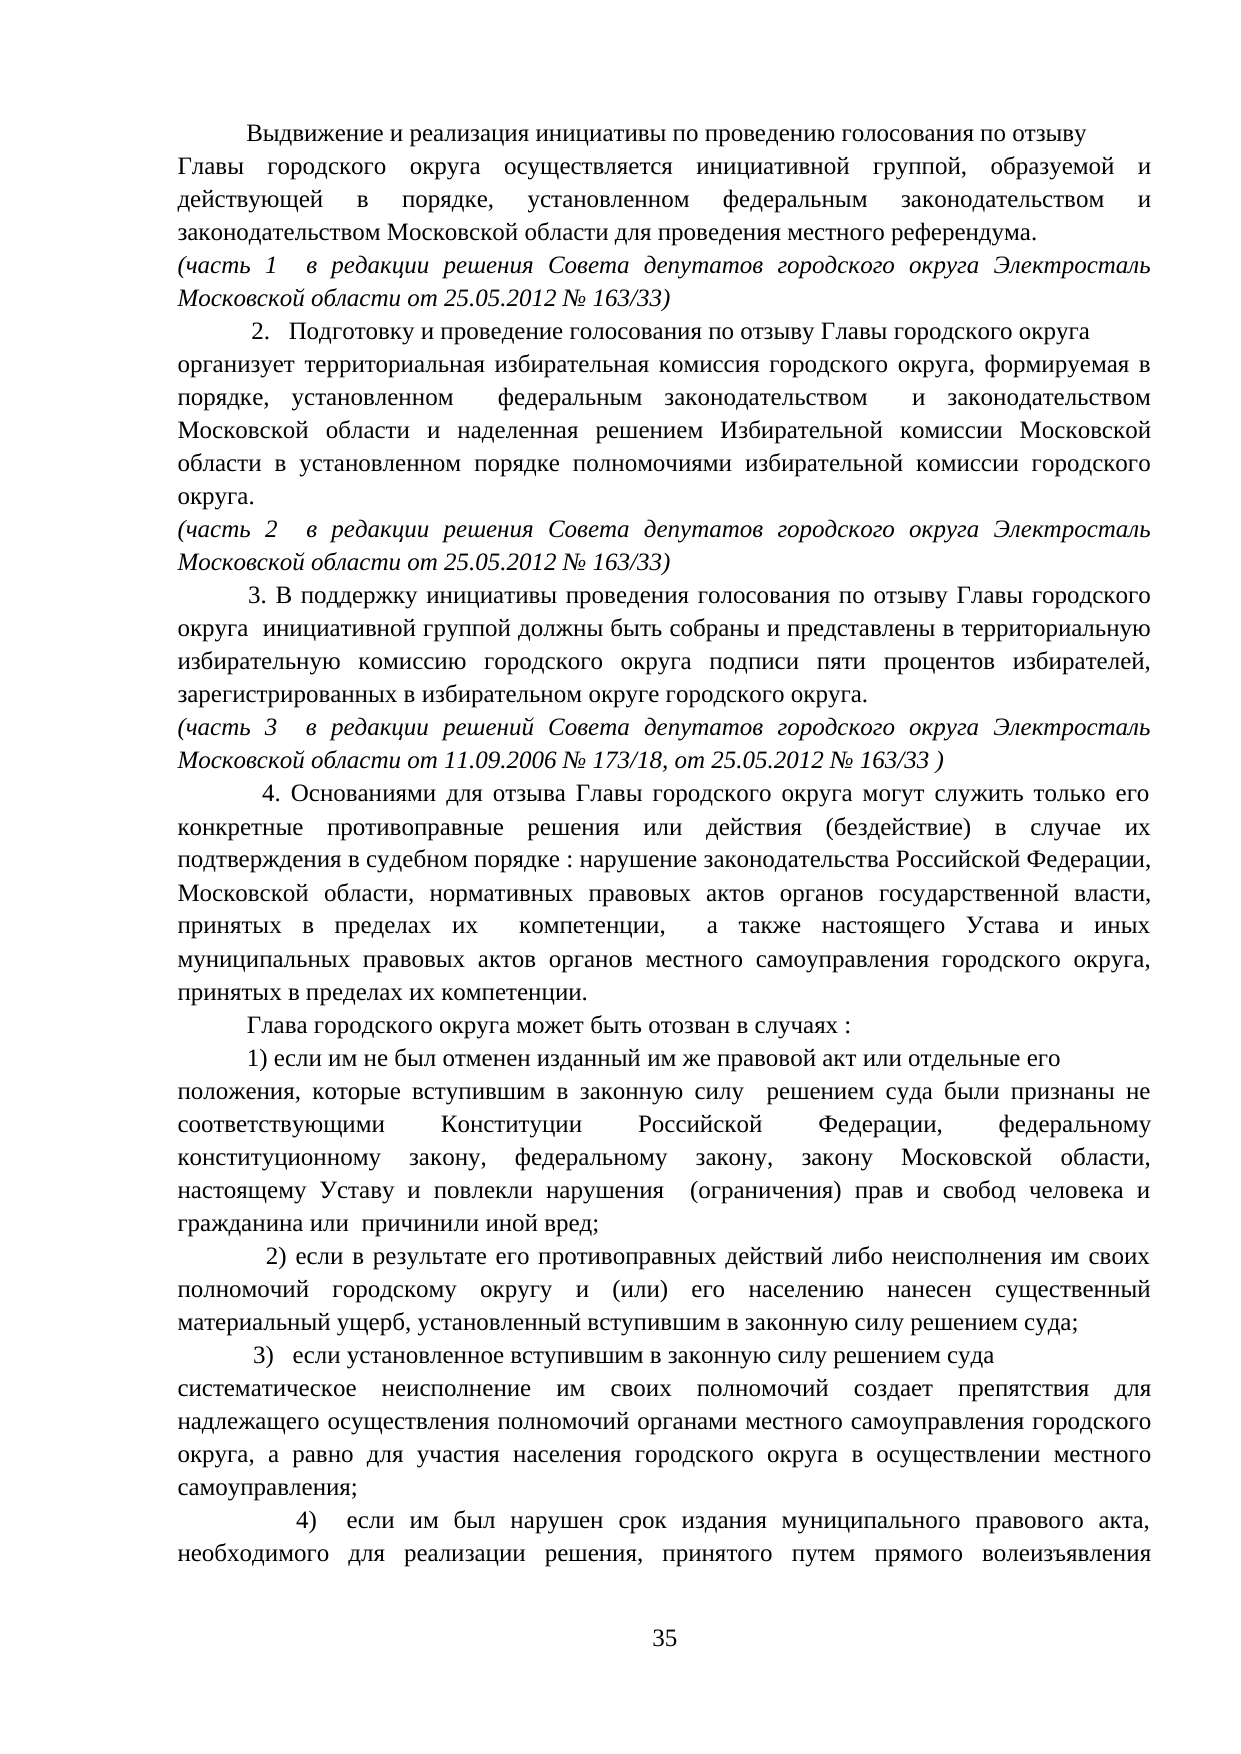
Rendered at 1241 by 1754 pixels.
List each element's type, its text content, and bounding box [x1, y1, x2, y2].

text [177, 1505, 1152, 1567]
text (часть 3 в редакции решений Совета депутатов городского округа Электросталь Московской области от 11.09.2006 № 173/18, от 25.05.2012 № 163/33 ) [177, 712, 1152, 774]
text Главы городского округа осуществляется инициативной группой, образуемой и действующей в порядке, установленном федеральным законодательством и законодательством Московской области для проведения местного референдума. [177, 151, 1152, 246]
text 1) если им не был отменен изданный им же правовой акт или отдельные его [221, 1043, 1152, 1071]
text (часть 2 в редакции решения Совета депутатов городского округа Электросталь Московской области от 25.05.2012 № 163/33) [177, 514, 1152, 576]
text 2) если в результате его противоправных действий либо неисполнения им своих полномочий городскому округу и (или) его населению нанесен существенный материальный ущерб, установленный вступившим в законную силу решением суда; [177, 1241, 1152, 1336]
text положения, которые вступившим в законную силу решением суда были признаны не соответствующими Конституции Российской Федерации, федеральному конституционному закону, федеральному закону, закону Московской области, настоящему Уставу и повлекли нарушения (ограничения) прав и свобод человека и гражданина или причинили иной вред; [177, 1076, 1152, 1237]
text 3. В поддержку инициативы проведения голосования по отзыву Главы городского округа инициативной группой должны быть собраны и представлены в территориальную избирательную комиссию городского округа подписи пяти процентов избирателей, зарегистрированных в избирательном округе городского округа. [177, 580, 1152, 708]
text 4. Основаниями для отзыва Главы городского округа могут служить только его конкретные противоправные решения или действия (бездействие) в случае их подтверждения в судебном порядке : нарушение законодательства Российской Федерации, Московской области, нормативных правовых актов органов государственной власти, принятых в пределах их компетенции, а также настоящего Устава и иных муниципальных правовых актов органов местного самоуправления городского округа, принятых в пределах их компетенции. [177, 778, 1152, 1005]
text Выдвижение и реализация инициативы по проведению голосования по отзыву [221, 118, 1152, 147]
text организует территориальная избирательная комиссия городского округа, формируемая в порядке, установленном федеральным законодательством и законодательством Московской области и наделенная решением Избирательной комиссии Московской области в установленном порядке полномочиями избирательной комиссии городского округа. [177, 349, 1152, 510]
text систематическое неисполнение им своих полномочий создает препятствия для надлежащего осуществления полномочий органами местного самоуправления городского округа, а равно для участия населения городского округа в осуществлении местного самоуправления; [177, 1373, 1152, 1501]
text (часть 1 в редакции решения Совета депутатов городского округа Электросталь Московской области от 25.05.2012 № 163/33) [177, 250, 1152, 312]
text Глава городского округа может быть отозван в случаях : [221, 1010, 1152, 1038]
list Подготовку и проведение голосования по отзыву Главы городского округа [251, 316, 1152, 345]
text 3) если установленное вступившим в законную силу решением суда [221, 1340, 1152, 1369]
